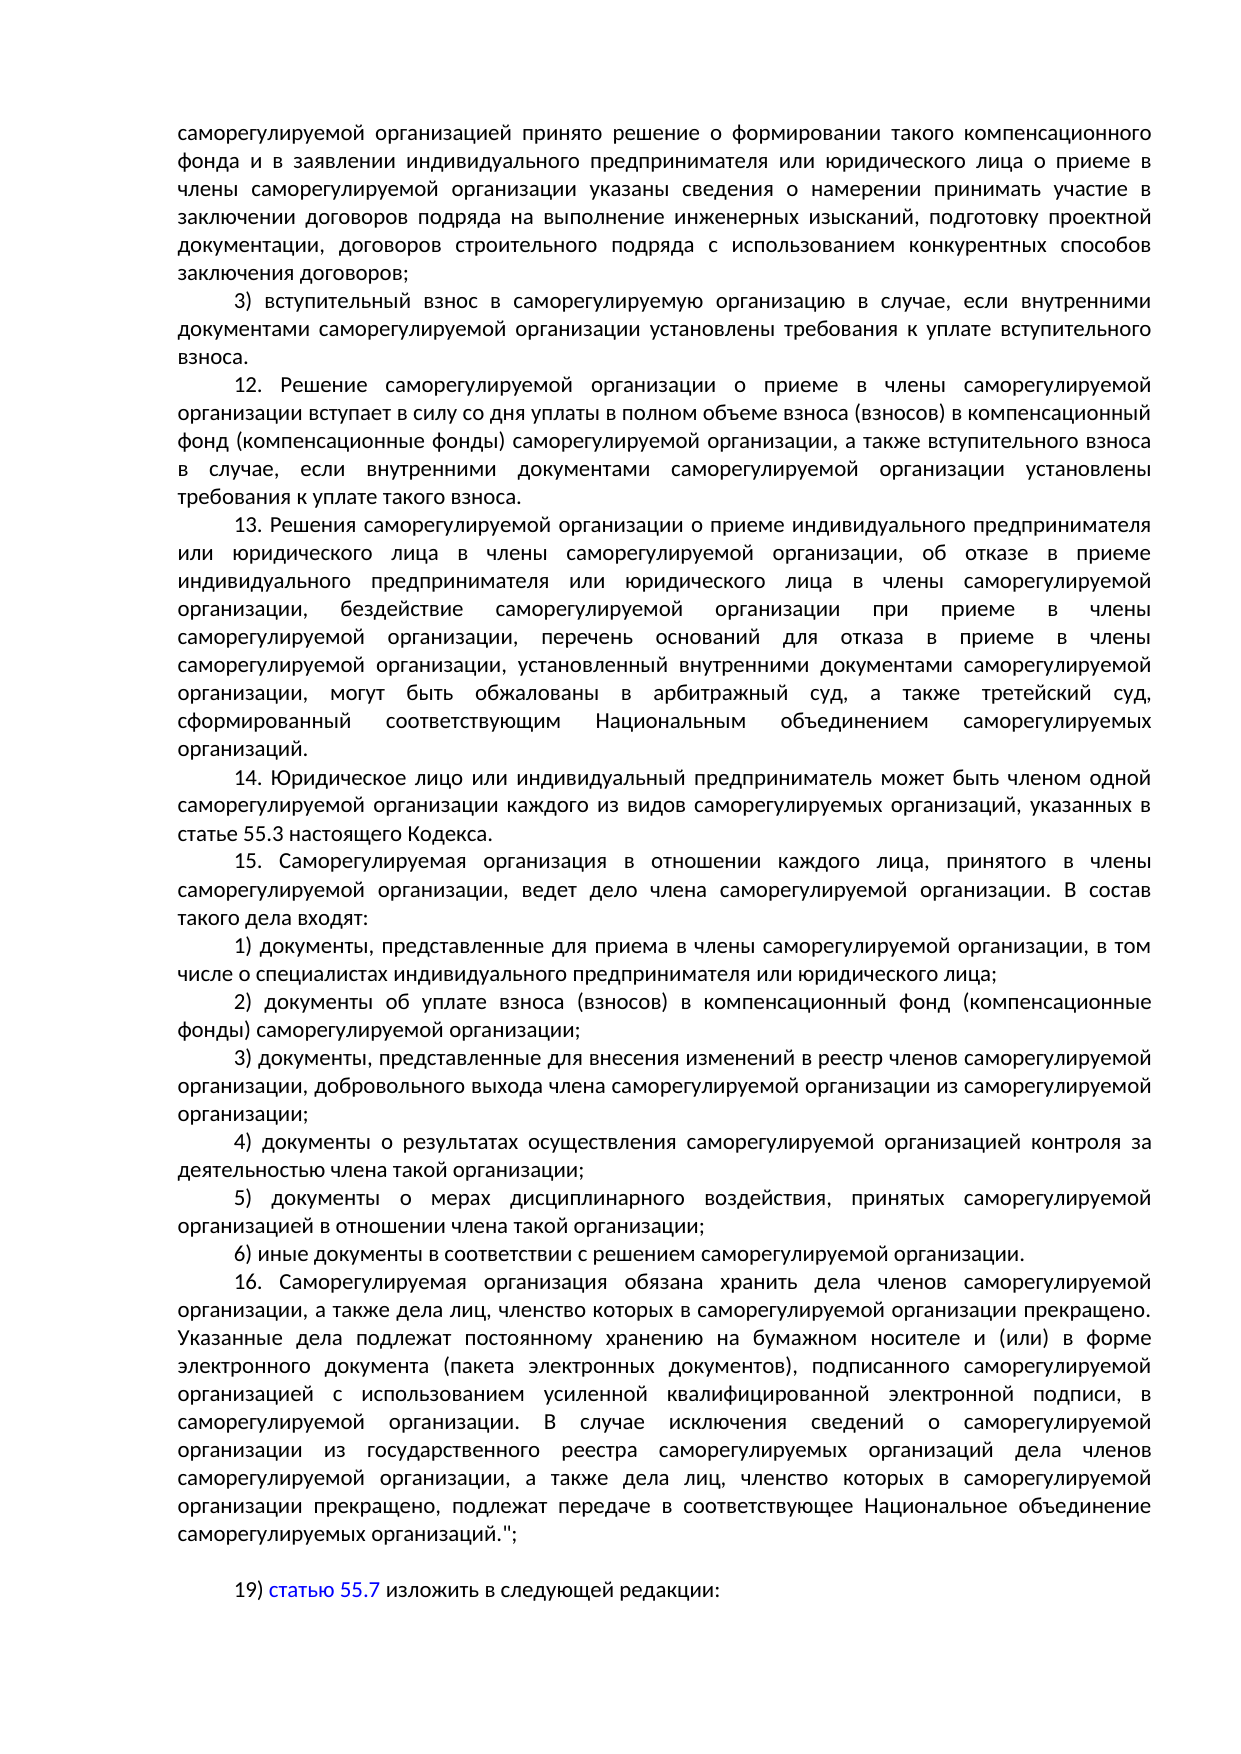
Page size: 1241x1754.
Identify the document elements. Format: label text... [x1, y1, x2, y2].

text 6) иные документы в соответствии с решением саморегулируемой организации. [177, 1239, 1152, 1267]
text 1) документы, представленные для приема в члены саморегулируемой организации, в том числе о специалистах индивидуального предпринимателя или юридического лица; [177, 931, 1152, 987]
text 15. Саморегулируемая организация в отношении каждого лица, принятого в члены саморегулируемой организации, ведет дело члена саморегулируемой организации. В состав такого дела входят: [177, 847, 1152, 931]
text 16. Саморегулируемая организация обязана хранить дела членов саморегулируемой организации, а также дела лиц, членство которых в саморегулируемой организации прекращено. Указанные дела подлежат постоянному хранению на бумажном носителе и (или) в форме электронного документа (пакета электронных документов), подписанного саморегулируемой организацией с использованием усиленной квалифицированной электронной подписи, в саморегулируемой организации. В случае исключения сведений о саморегулируемой организации из государственного реестра саморегулируемых организаций дела членов саморегулируемой организации, а также дела лиц, членство которых в саморегулируемой организации прекращено, подлежат передаче в соответствующее Национальное объединение саморегулируемых организаций."; [177, 1267, 1152, 1547]
text 19) статью 55.7 изложить в следующей редакции: [177, 1575, 1152, 1603]
text 4) документы о результатах осуществления саморегулируемой организацией контроля за деятельностью члена такой организации; [177, 1127, 1152, 1183]
text 12. Решение саморегулируемой организации о приеме в члены саморегулируемой организации вступает в силу со дня уплаты в полном объеме взноса (взносов) в компенсационный фонд (компенсационные фонды) саморегулируемой организации, а также вступительного взноса в случае, если внутренними документами саморегулируемой организации установлены требования к уплате такого взноса. [177, 370, 1152, 510]
text 3) документы, представленные для внесения изменений в реестр членов саморегулируемой организации, добровольного выхода члена саморегулируемой организации из саморегулируемой организации; [177, 1043, 1152, 1127]
text 5) документы о мерах дисциплинарного воздействия, принятых саморегулируемой организацией в отношении члена такой организации; [177, 1183, 1152, 1239]
text 2) документы об уплате взноса (взносов) в компенсационный фонд (компенсационные фонды) саморегулируемой организации; [177, 987, 1152, 1043]
text 3) вступительный взнос в саморегулируемую организацию в случае, если внутренними документами саморегулируемой организации установлены требования к уплате вступительного взноса. [177, 286, 1152, 370]
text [177, 118, 1152, 286]
text 14. Юридическое лицо или индивидуальный предприниматель может быть членом одной саморегулируемой организации каждого из видов саморегулируемых организаций, указанных в статье 55.3 настоящего Кодекса. [177, 763, 1152, 847]
text 13. Решения саморегулируемой организации о приеме индивидуального предпринимателя или юридического лица в члены саморегулируемой организации, об отказе в приеме индивидуального предпринимателя или юридического лица в члены саморегулируемой организации, бездействие саморегулируемой организации при приеме в члены саморегулируемой организации, перечень оснований для отказа в приеме в члены саморегулируемой организации, установленный внутренними документами саморегулируемой организации, могут быть обжалованы в арбитражный суд, а также третейский суд, сформированный соответствующим Национальным объединением саморегулируемых организаций. [177, 510, 1152, 763]
